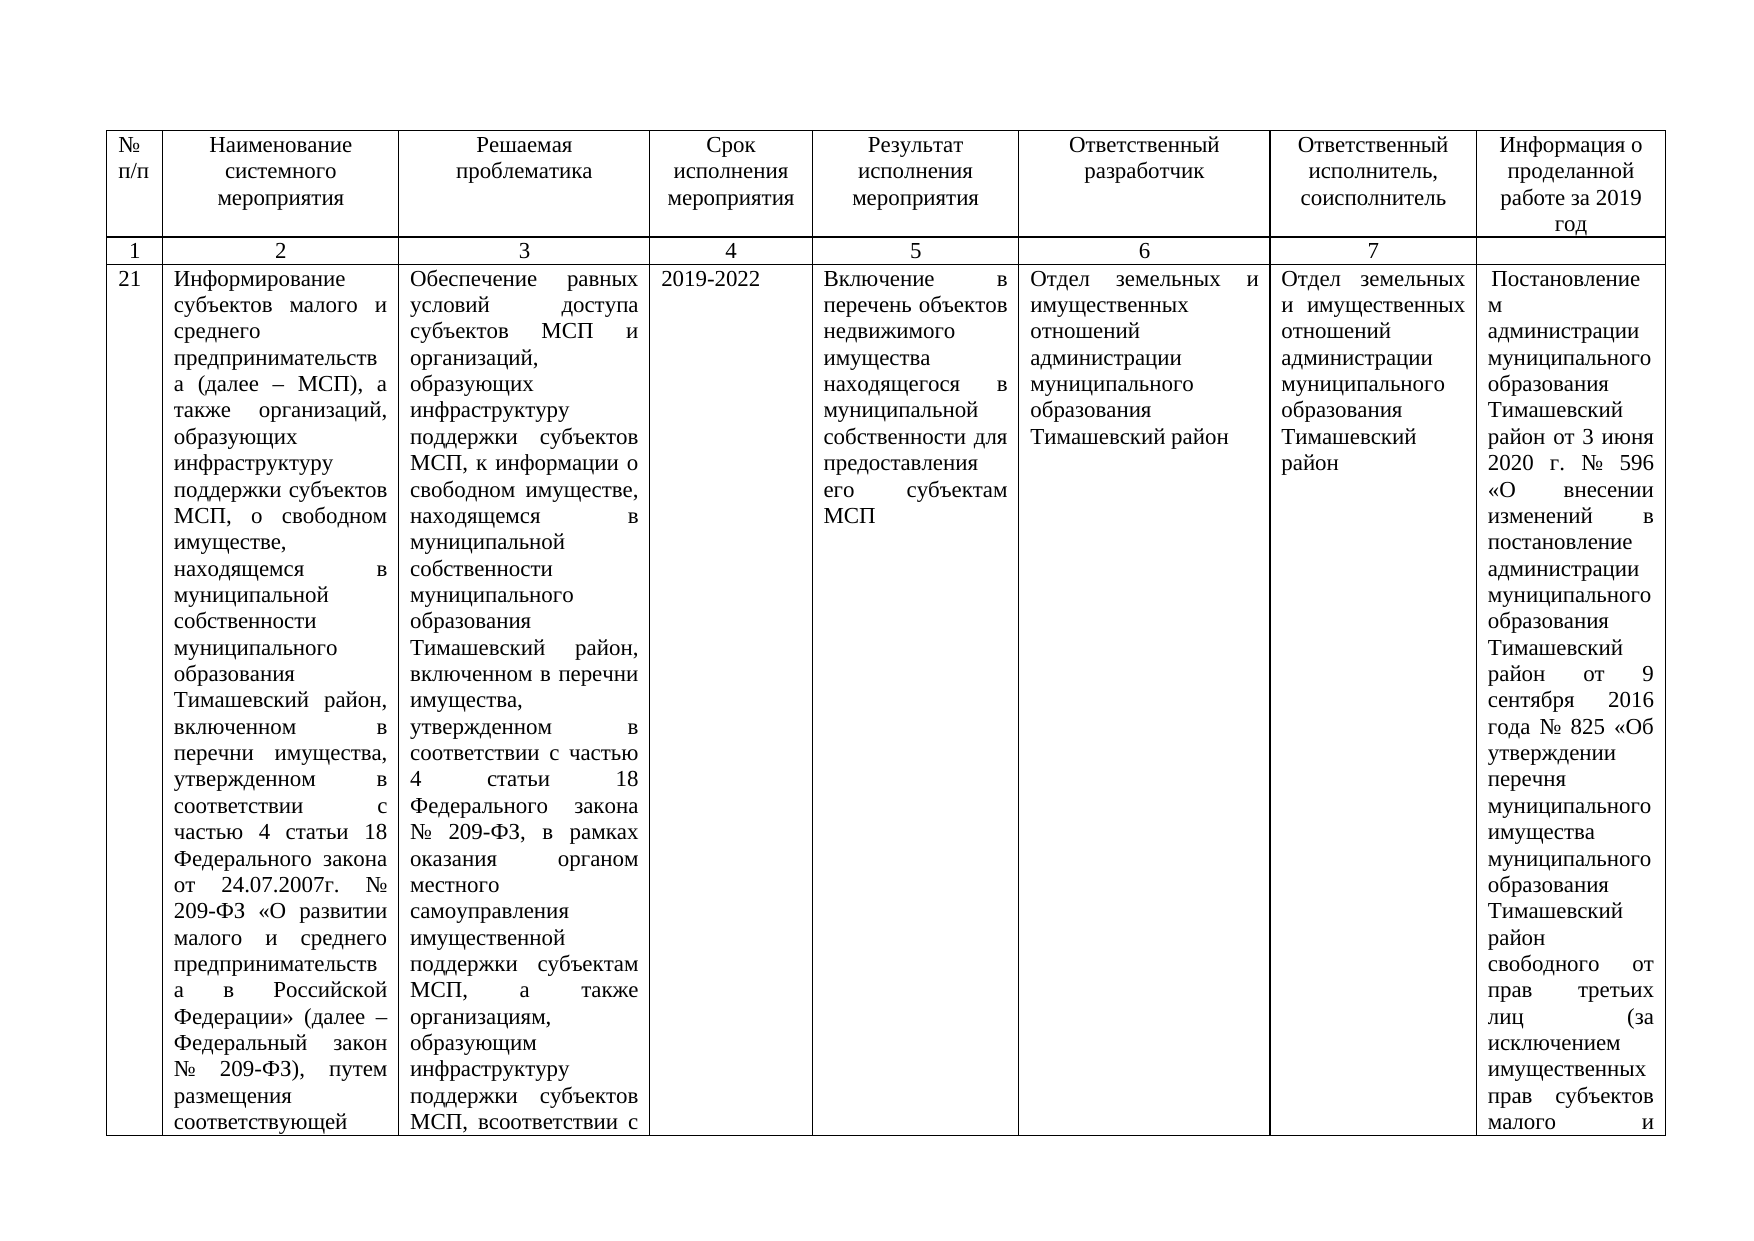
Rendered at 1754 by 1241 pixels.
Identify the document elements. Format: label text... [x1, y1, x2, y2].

table_cell 5 [813, 238, 1018, 264]
table_header Информация о проделанной работе за 2019 год [1477, 131, 1665, 236]
table_cell 21 [107, 265, 162, 1134]
table_cell 4 [650, 238, 812, 264]
table_header Решаемая проблематика [399, 131, 649, 236]
table_cell 2 [163, 238, 398, 264]
table_cell Отдел земельных и имущественных отношений администрации муниципального образования Тимашевский район [1019, 265, 1269, 1134]
table_cell 7 [1271, 238, 1476, 264]
table_cell Включение в перечень объектов недвижимого имущества находящегося в муниципальной собственности для предоставления его субъектам МСП [813, 265, 1018, 1134]
table_cell 1 [107, 238, 162, 264]
table_cell Отдел земельных и имущественных отношений администрации муниципального образования Тимашевский район [1271, 265, 1476, 1134]
table_header № п/п [107, 131, 162, 236]
table_header Результат исполнения мероприятия [813, 131, 1018, 236]
table_header Ответственный исполнитель, соисполнитель [1271, 131, 1476, 236]
table_header Наименование системного мероприятия [163, 131, 398, 236]
table_cell [1477, 238, 1665, 264]
table_cell 6 [1019, 238, 1269, 264]
table_header Ответственный разработчик [1019, 131, 1269, 236]
table_cell 2019-2022 [650, 265, 812, 1134]
table_header Срок исполнения мероприятия [650, 131, 812, 236]
table_cell 3 [399, 238, 649, 264]
